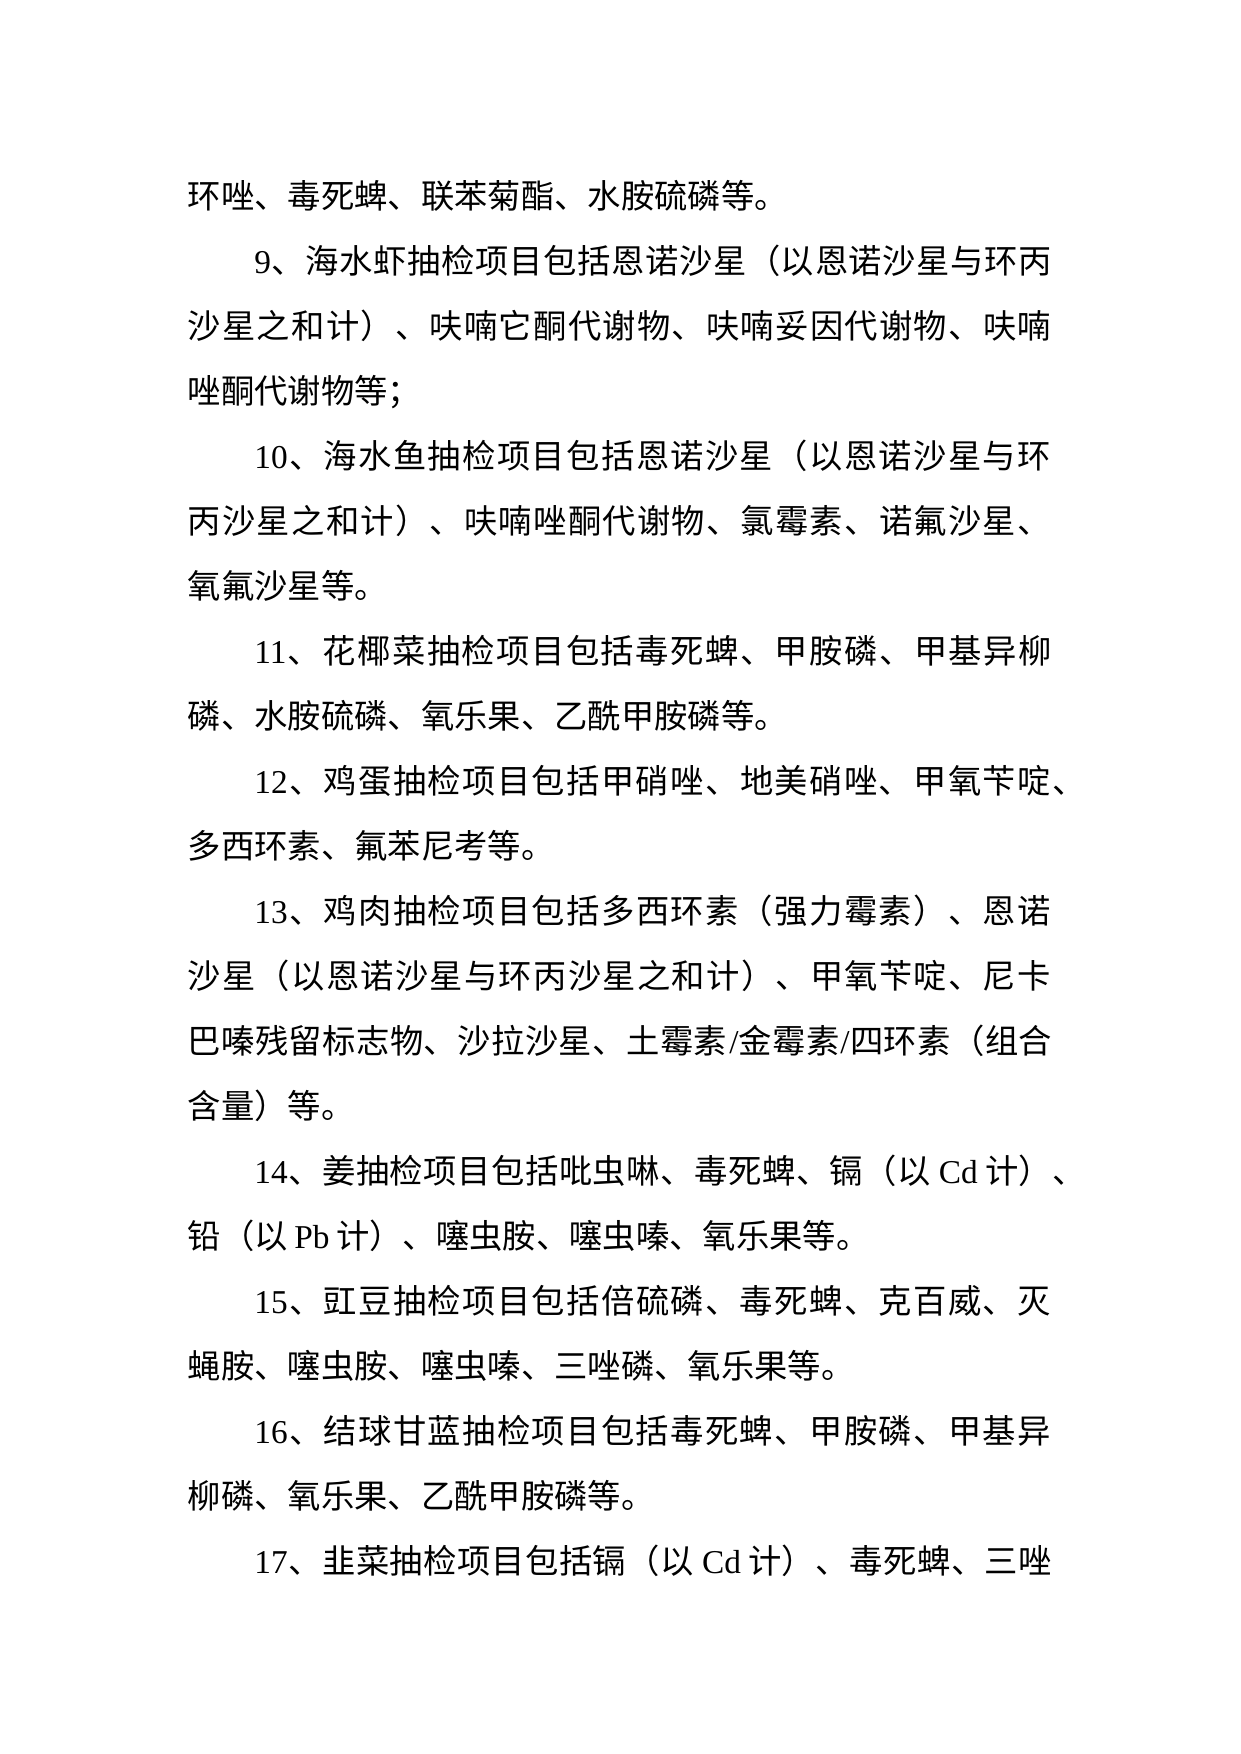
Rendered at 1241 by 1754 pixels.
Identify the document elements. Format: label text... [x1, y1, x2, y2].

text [187, 1527, 1053, 1592]
text 15、豇豆抽检项目包括倍硫磷、毒死蜱、克百威、灭蝇胺、噻虫胺、噻虫嗪、三唑磷、氧乐果等。 [187, 1267, 1053, 1397]
text 10、海水鱼抽检项目包括恩诺沙星（以恩诺沙星与环丙沙星之和计）、呋喃唑酮代谢物、氯霉素、诺氟沙星、氧氟沙星等。 [187, 422, 1053, 617]
text 14、姜抽检项目包括吡虫啉、毒死蜱、镉（以Cd计）、铅（以Pb计）、噻虫胺、噻虫嗪、氧乐果等。 [187, 1137, 1053, 1267]
text 11、花椰菜抽检项目包括毒死蜱、甲胺磷、甲基异柳磷、水胺硫磷、氧乐果、乙酰甲胺磷等。 [187, 617, 1053, 747]
text 9、海水虾抽检项目包括恩诺沙星（以恩诺沙星与环丙沙星之和计）、呋喃它酮代谢物、呋喃妥因代谢物、呋喃唑酮代谢物等； [187, 227, 1053, 422]
text 13、鸡肉抽检项目包括多西环素（强力霉素）、恩诺沙星（以恩诺沙星与环丙沙星之和计）、甲氧苄啶、尼卡巴嗪残留标志物、沙拉沙星、土霉素/金霉素/四环素（组合含量）等。 [187, 877, 1053, 1137]
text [187, 162, 1053, 227]
text 16、结球甘蓝抽检项目包括毒死蜱、甲胺磷、甲基异柳磷、氧乐果、乙酰甲胺磷等。 [187, 1397, 1053, 1527]
text 12、鸡蛋抽检项目包括甲硝唑、地美硝唑、甲氧苄啶、多西环素、氟苯尼考等。 [187, 747, 1053, 877]
